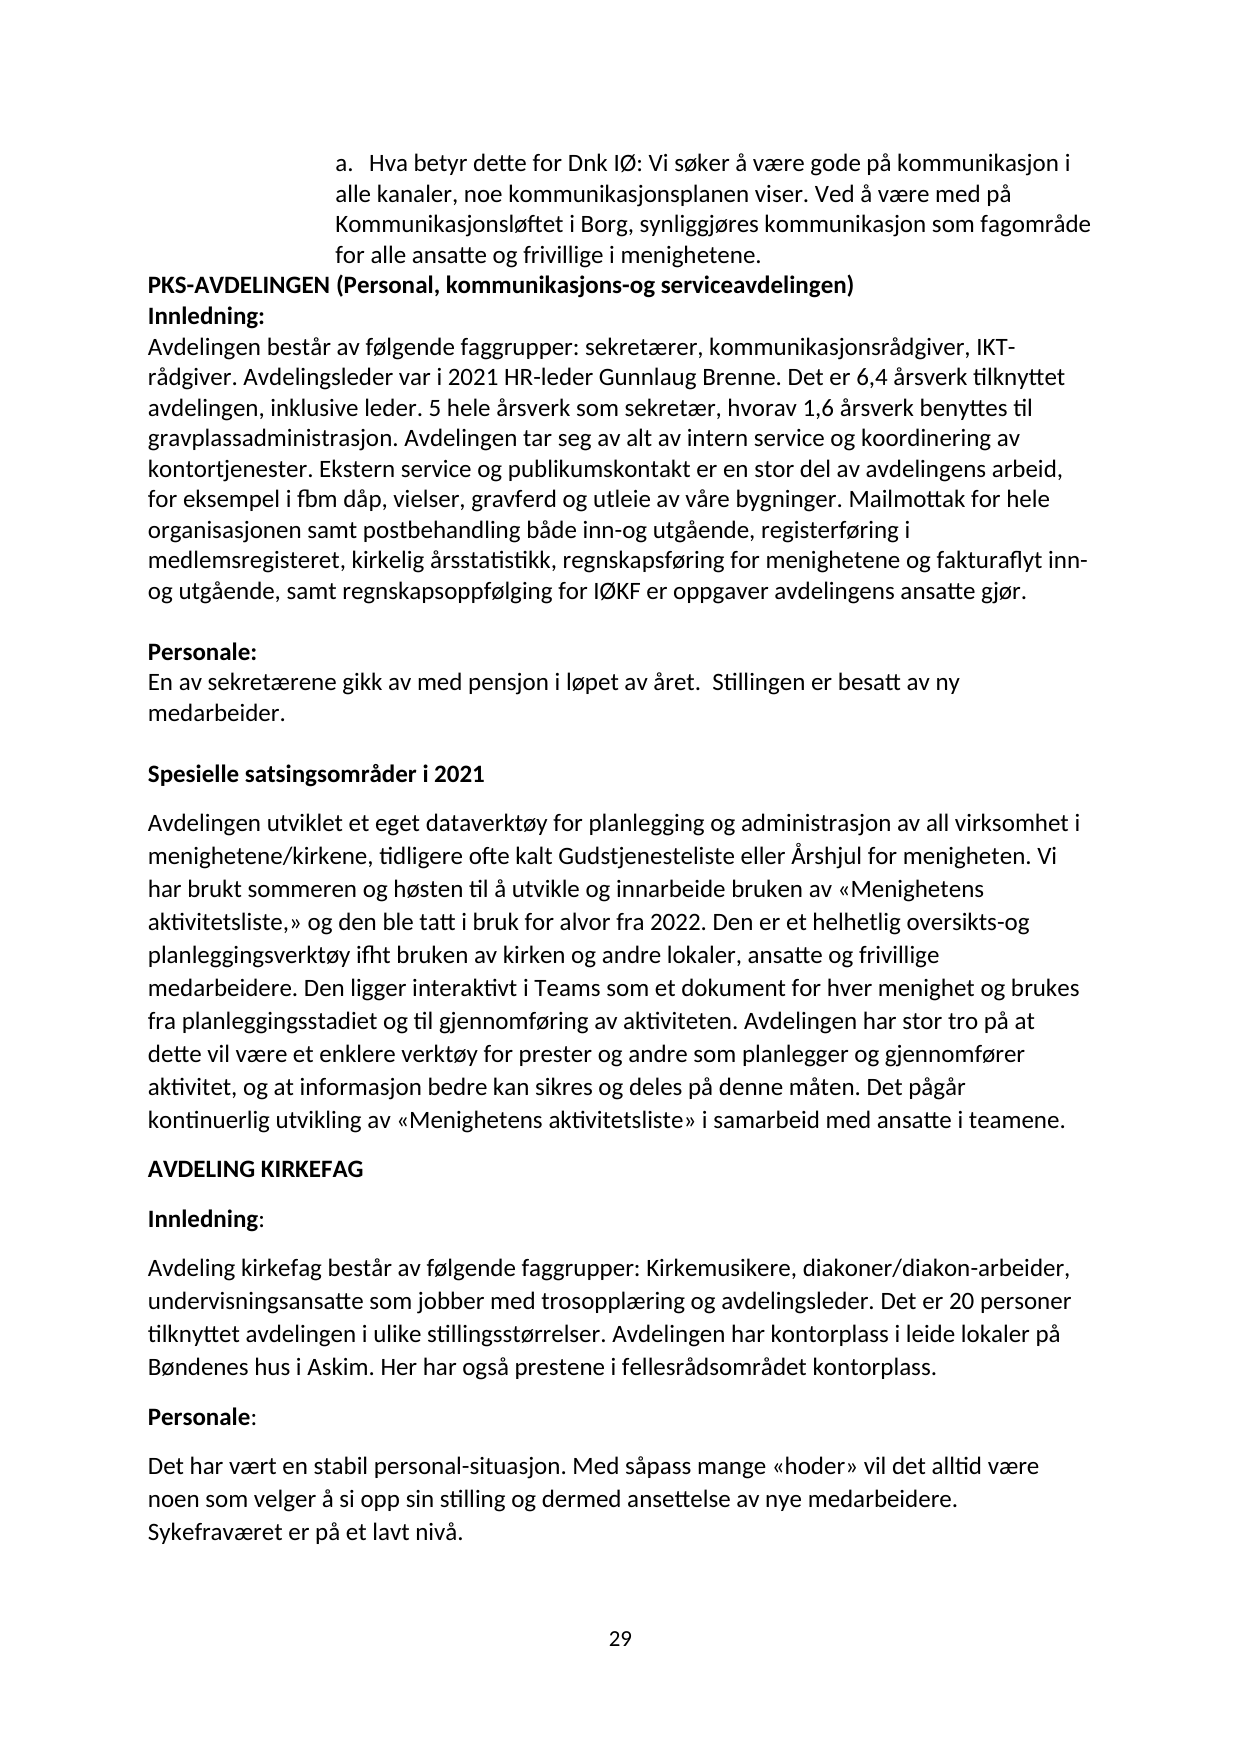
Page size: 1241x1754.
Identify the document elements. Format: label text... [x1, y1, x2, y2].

text Avdelingen utviklet et eget dataverktøy for planlegging og administrasjon av all virksomhet i menighetene/kirkene, tidligere ofte kalt Gudstjenesteliste eller Årshjul for menigheten. Vi har brukt sommeren og høsten til å utvikle og innarbeide bruken av «Menighetens aktivitetsliste,» og den ble tatt i bruk for alvor fra 2022. Den er et helhetlig oversikts-og planleggingsverktøy ifht bruken av kirken og andre lokaler, ansatte og frivillige medarbeidere. Den ligger interaktivt i Teams som et dokument for hver menighet og brukes fra planleggingsstadiet og til gjennomføring av aktiviteten. Avdelingen har stor tro på at dette vil være et enklere verktøy for prester og andre som planlegger og gjennomfører aktivitet, og at informasjon bedre kan sikres og deles på denne måten. Det pågår kontinuerlig utvikling av «Menighetens aktivitetsliste» i samarbeid med ansatte i teamene. [148, 808, 1093, 1134]
text Avdeling kirkefag består av følgende faggrupper: Kirkemusikere, diakoner/diakon-arbeider, undervisningsansatte som jobber med trosopplæring og avdelingsleder. Det er 20 personer tilknyttet avdelingen i ulike stillingsstørrelser. Avdelingen har kontorplass i leide lokaler på Bøndenes hus i Askim. Her har også prestene i fellesrådsområdet kontorplass. [148, 1253, 1093, 1382]
list Hva betyr dette for Dnk IØ: Vi søker å være gode på kommunikasjon i alle kanaler, noe kommunikasjonsplanen viser. Ved å være med på Kommunikasjonsløftet i Borg, synliggjøres kommunikasjon som fagområde for alle ansatte og frivillige i menighetene. [335, 148, 1093, 270]
text Innledning: [148, 300, 1093, 331]
text Personale: [148, 636, 1093, 666]
text En av sekretærene gikk av med pensjon i løpet av året. Stillingen er besatt av ny medarbeider. [148, 666, 1093, 727]
text Avdelingen består av følgende faggrupper: sekretærer, kommunikasjonsrådgiver, IKT-rådgiver. Avdelingsleder var i 2021 HR-leder Gunnlaug Brenne. Det er 6,4 årsverk tilknyttet avdelingen, inklusive leder. 5 hele årsverk som sekretær, hvorav 1,6 årsverk benyttes til gravplassadministrasjon. Avdelingen tar seg av alt av intern service og koordinering av kontortjenester. Ekstern service og publikumskontakt er en stor del av avdelingens arbeid, for eksempel i fbm dåp, vielser, gravferd og utleie av våre bygninger. Mailmottak for hele organisasjonen samt postbehandling både inn-og utgående, registerføring i medlemsregisteret, kirkelig årsstatistikk, regnskapsføring for menighetene og fakturaflyt inn-og utgående, samt regnskapsoppfølging for IØKF er oppgaver avdelingens ansatte gjør. [148, 331, 1093, 605]
text PKS-AVDELINGEN (Personal, kommunikasjons-og serviceavdelingen) [148, 270, 1093, 300]
text Personale: [148, 1401, 1093, 1431]
text Det har vært en stabil personal-situasjon. Med såpass mange «hoder» vil det alltid være noen som velger å si opp sin stilling og dermed ansettelse av nye medarbeidere. Sykefraværet er på et lavt nivå. [148, 1451, 1093, 1547]
text Innledning: [148, 1203, 1093, 1233]
text Spesielle satsingsområder i 2021 [148, 758, 1093, 788]
text AVDELING KIRKEFAG [148, 1153, 1093, 1184]
